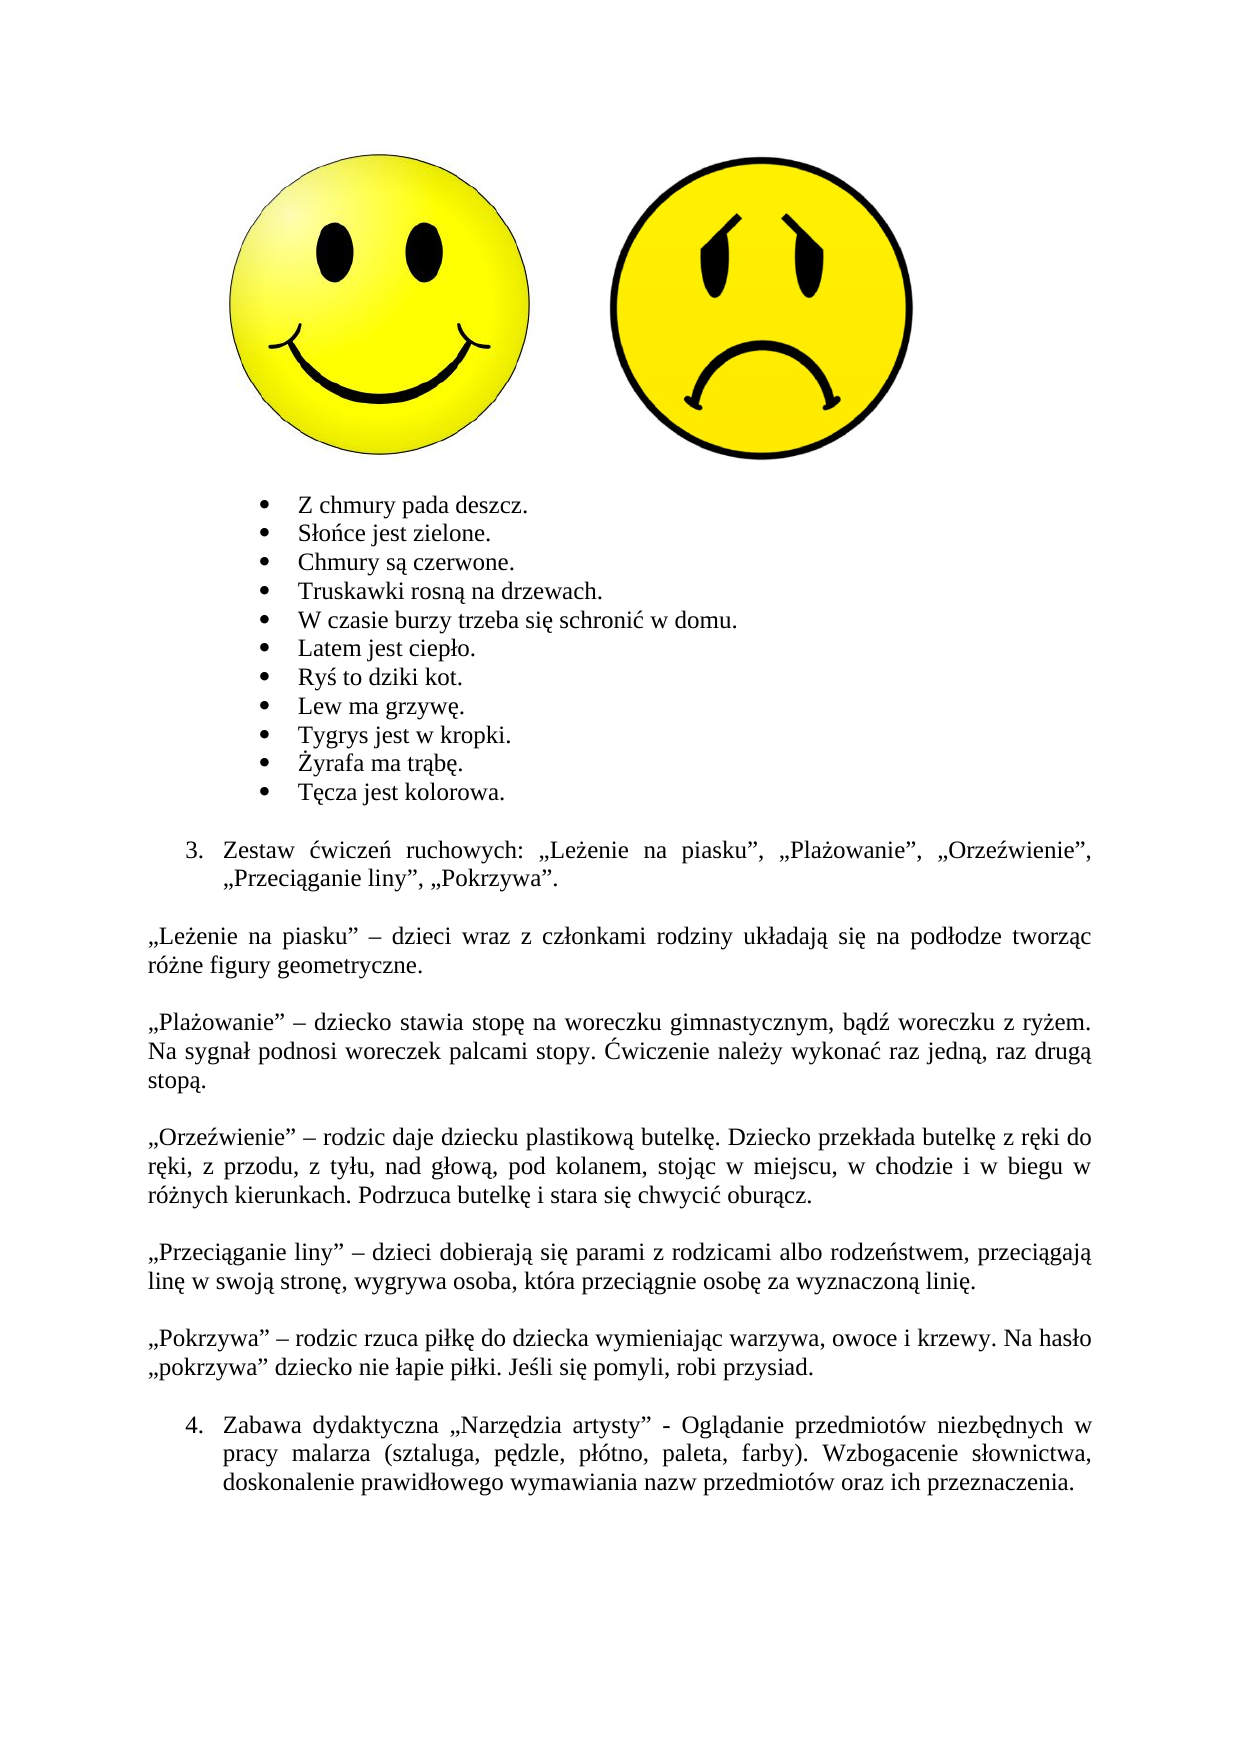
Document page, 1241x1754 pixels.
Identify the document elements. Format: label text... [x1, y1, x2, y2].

list Zestaw ćwiczeń ruchowych: „Leżenie na piasku”, „Plażowanie”, „Orzeźwienie”, „Przeciąganie liny”, „Pokrzywa”. [185, 835, 1093, 892]
text „Plażowanie” – dziecko stawia stopę na woreczku gimnastycznym, bądź woreczku z ryżem. Na sygnał podnosi woreczek palcami stopy. Ćwiczenie należy wykonać raz jedną, raz drugą stopą. [148, 1007, 1093, 1093]
list Tęcza jest kolorowa. [260, 777, 1093, 806]
list Tygrys jest w kropki. [260, 720, 1093, 748]
list Truskawki rosną na drzewach. [260, 576, 1093, 605]
text „Leżenie na piasku” – dzieci wraz z członkami rodziny układają się na podłodze tworząc różne figury geometryczne. [148, 921, 1093, 978]
list Słońce jest zielone. [260, 518, 1093, 547]
list Latem jest ciepło. [260, 633, 1093, 662]
list Ryś to dziki kot. [260, 662, 1093, 691]
list Chmury są czerwone. [260, 547, 1093, 576]
text „Przeciąganie liny” – dzieci dobierają się parami z rodzicami albo rodzeństwem, przeciągają linę w swoją stronę, wygrywa osoba, która przeciągnie osobę za wyznaczoną linię. [148, 1237, 1093, 1295]
text „Orzeźwienie” – rodzic daje dziecku plastikową butelkę. Dziecko przekłada butelkę z ręki do ręki, z przodu, z tyłu, nad głową, pod kolanem, stojąc w miejscu, w chodzie i w biegu w różnych kierunkach. Podrzuca butelkę i stara się chwycić oburącz. [148, 1122, 1093, 1208]
picture [608, 155, 914, 461]
list Żyrafa ma trąbę. [260, 748, 1093, 777]
list Zabawa dydaktyczna „Narzędzia artysty” - Oglądanie przedmiotów niezbędnych w pracy malarza (sztaluga, pędzle, płótno, paleta, farby). Wzbogacenie słownictwa, doskonalenie prawidłowego wymawiania nazw przedmiotów oraz ich przeznaczenia. [185, 1410, 1093, 1496]
list Z chmury pada deszcz. [260, 490, 1093, 518]
list W czasie burzy trzeba się schronić w domu. [260, 605, 1093, 633]
picture [222, 147, 536, 461]
list Lew ma grzywę. [260, 691, 1093, 720]
text „Pokrzywa” – rodzic rzuca piłkę do dziecka wymieniając warzywa, owoce i krzewy. Na hasło „pokrzywa” dziecko nie łapie piłki. Jeśli się pomyli, robi przysiad. [148, 1323, 1093, 1381]
